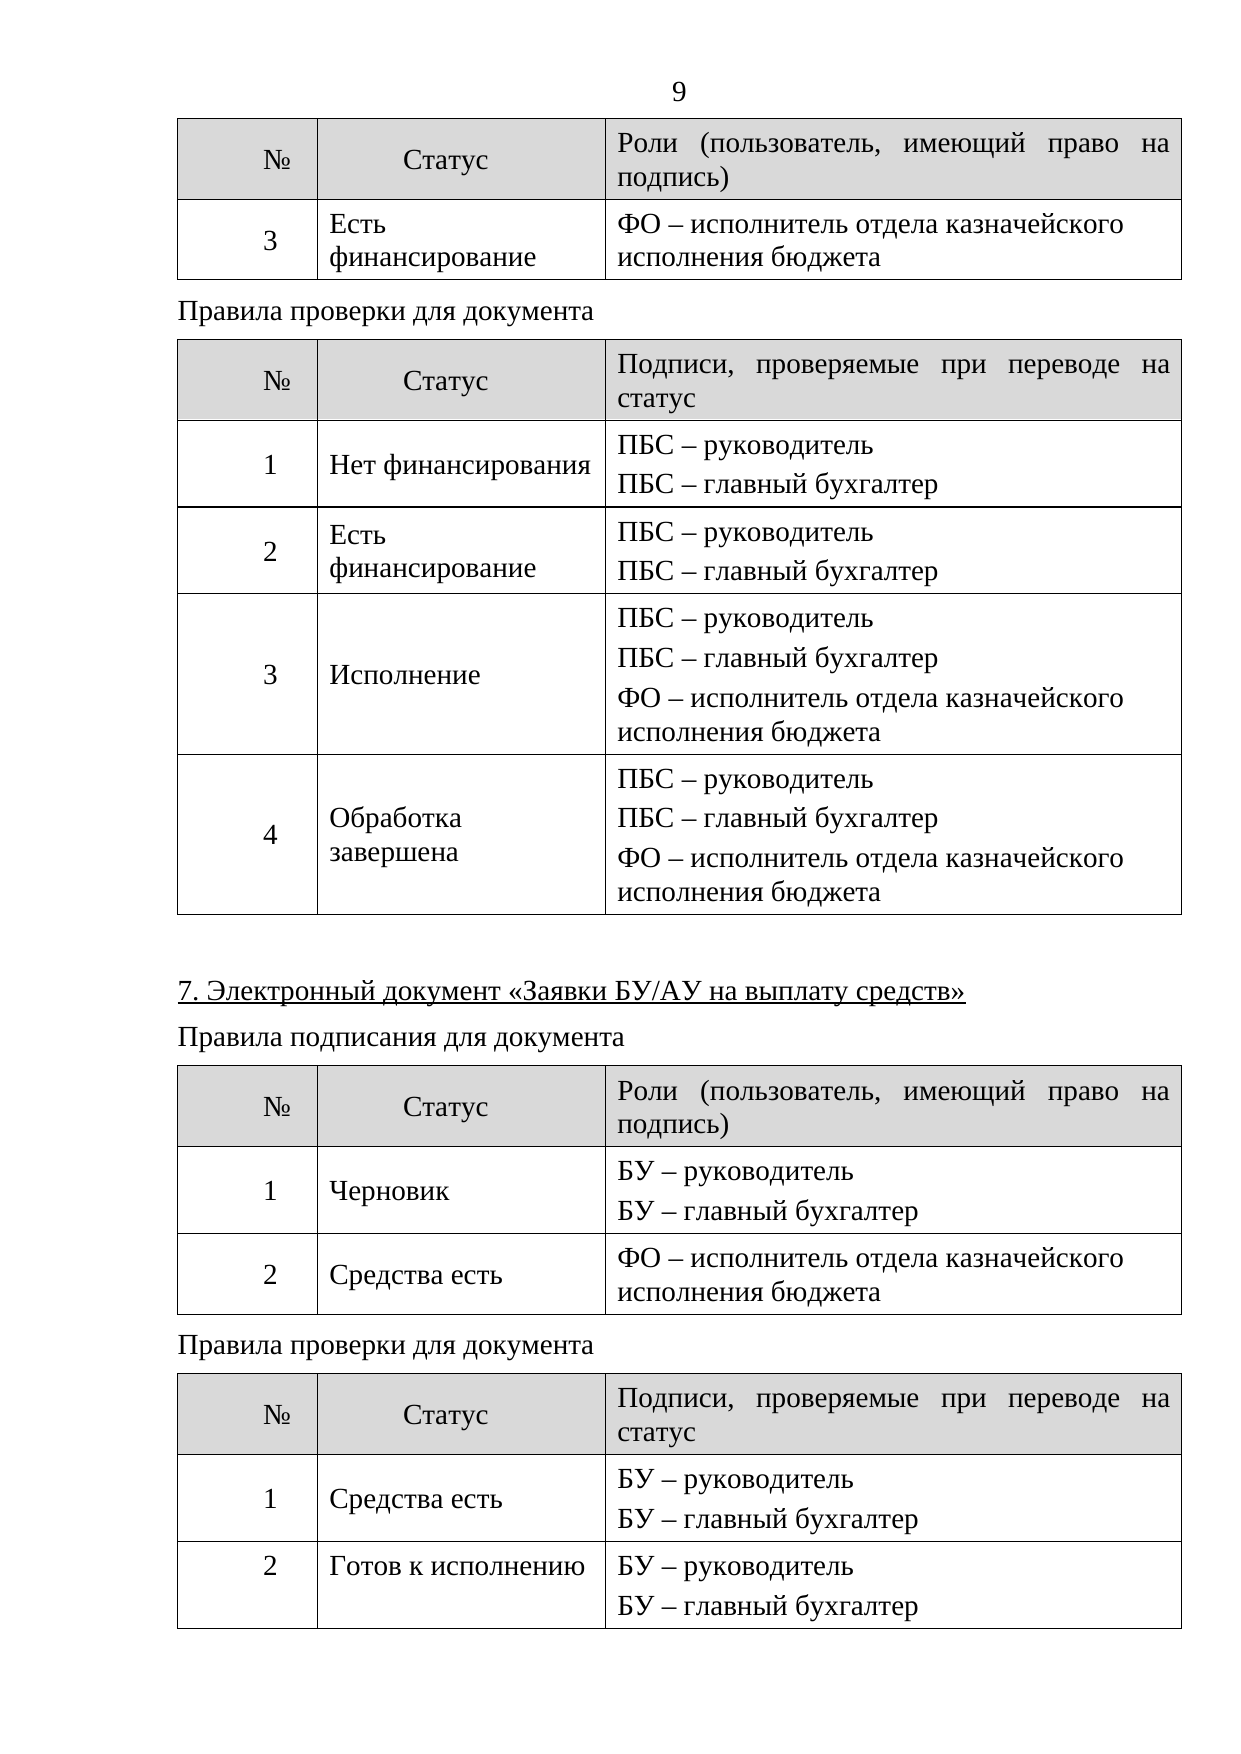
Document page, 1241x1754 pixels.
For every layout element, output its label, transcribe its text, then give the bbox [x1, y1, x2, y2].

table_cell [606, 1542, 1181, 1627]
table_cell Исполнение [318, 594, 605, 753]
table_cell Готов к исполнению [318, 1542, 605, 1627]
table_header Статус [318, 1374, 605, 1454]
table_cell 2 [178, 1234, 317, 1313]
table_cell 1 [178, 1147, 317, 1233]
table_cell Черновик [318, 1147, 605, 1233]
table_header № [178, 1066, 317, 1146]
table_cell 3 [178, 200, 317, 279]
table_cell Есть финансирование [318, 508, 605, 593]
table_header Статус [318, 1066, 605, 1146]
text Правила проверки для документа [177, 1327, 1181, 1361]
table_cell ФО – исполнитель отдела казначейского исполнения бюджета [606, 1234, 1181, 1313]
table_cell 1 [178, 421, 317, 506]
table_cell 3 [178, 594, 317, 753]
table_header Роли (пользователь, имеющий право на подпись) [606, 1066, 1181, 1146]
table_header Статус [318, 119, 605, 199]
table_cell Средства есть [318, 1234, 605, 1313]
table_cell Есть финансирование [318, 200, 605, 279]
table_cell БУ – руководитель БУ – главный бухгалтер [606, 1455, 1181, 1541]
table_header Подписи, проверяемые при переводе на статус [606, 340, 1181, 419]
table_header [606, 119, 1181, 199]
table_header № [178, 1374, 317, 1454]
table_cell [606, 200, 1181, 279]
table_cell Средства есть [318, 1455, 605, 1541]
table_cell 4 [178, 755, 317, 914]
table_cell ПБС – руководитель ПБС – главный бухгалтер [606, 508, 1181, 593]
table_cell Обработка завершена [318, 755, 605, 914]
table_cell Нет финансирования [318, 421, 605, 506]
text Правила проверки для документа [177, 293, 1181, 326]
text Правила подписания для документа [177, 1019, 1181, 1053]
table_header Статус [318, 340, 605, 419]
table_header № [178, 340, 317, 419]
table_cell 2 [178, 1542, 317, 1627]
table_cell БУ – руководитель БУ – главный бухгалтер [606, 1147, 1181, 1233]
text 7. Электронный документ «Заявки БУ/АУ на выплату средств» [177, 973, 1181, 1007]
table_cell ПБС – руководитель ПБС – главный бухгалтер ФО – исполнитель отдела казначейского исполнения бюджета [606, 594, 1181, 753]
table_header Подписи, проверяемые при переводе на статус [606, 1374, 1181, 1454]
table_cell 2 [178, 508, 317, 593]
table_header № [178, 119, 317, 199]
table_cell 1 [178, 1455, 317, 1541]
table_cell ПБС – руководитель ПБС – главный бухгалтер [606, 421, 1181, 506]
table_cell ПБС – руководитель ПБС – главный бухгалтер ФО – исполнитель отдела казначейского исполнения бюджета [606, 755, 1181, 914]
